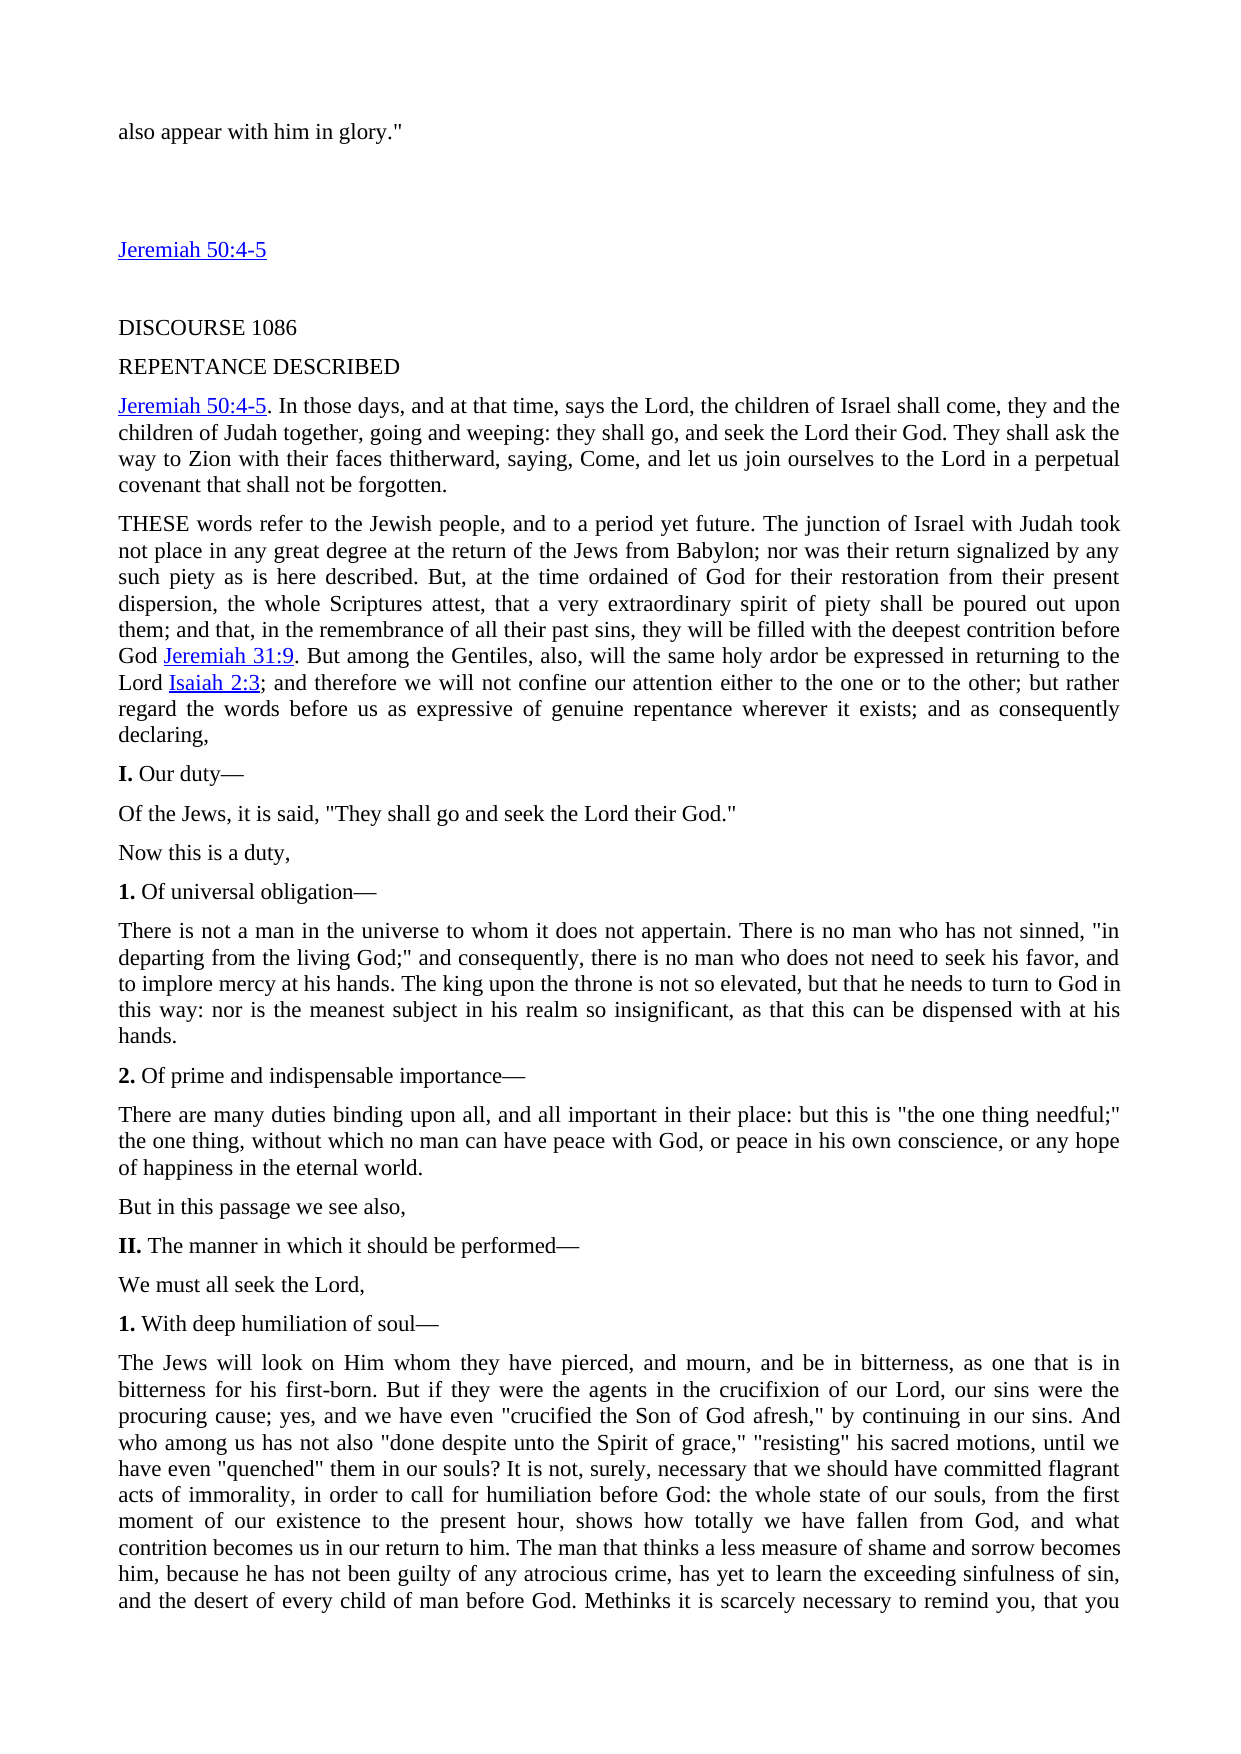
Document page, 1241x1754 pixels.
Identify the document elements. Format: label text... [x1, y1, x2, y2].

text There is not a man in the universe to whom it does not appertain. There is no man who has not sinned, "in departing from the living God;" and consequently, there is no man who does not need to seek his favor, and to implore mercy at his hands. The king upon the throne is not so elevated, but that he needs to turn to God in this way: nor is the meanest subject in his realm so insignificant, as that this can be dispensed with at his hands. [118, 917, 1122, 1049]
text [118, 118, 1122, 144]
text II. The manner in which it should be performed— [118, 1232, 1122, 1258]
text 1. Of universal obligation— [118, 878, 1122, 904]
text But in this passage we see also, [118, 1193, 1122, 1219]
text REPENTANCE DESCRIBED [118, 353, 1122, 379]
text I. Our duty— [118, 761, 1122, 787]
text We must all seek the Lord, [118, 1271, 1122, 1297]
text 2. Of prime and indispensable importance— [118, 1062, 1122, 1088]
text Of the Jews, it is said, "They shall go and seek the Lord their God." [118, 800, 1122, 826]
text 1. With deep humiliation of soul— [118, 1310, 1122, 1337]
text THESE words refer to the Jewish people, and to a period yet future. The junction of Israel with Judah took not place in any great degree at the return of the Jews from Babylon; nor was their return signalized by any such piety as is here described. But, at the time ordained of God for their restoration from their present dispersion, the whole Scriptures attest, that a very extraordinary spirit of piety shall be poured out upon them; and that, in the remembrance of all their past sins, they will be filled with the deepest contrition before God Jeremiah 31:9. But among the Gentiles, also, will the same holy ardor be expressed in returning to the Lord Isaiah 2:3; and therefore we will not confine our attention either to the one or to the other; but rather regard the words before us as expressive of genuine repentance wherever it exists; and as consequently declaring, [118, 511, 1122, 748]
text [118, 1349, 1122, 1613]
text Jeremiah 50:4-5. In those days, and at that time, says the Lord, the children of Israel shall come, they and the children of Judah together, going and weeping: they shall go, and seek the Lord their God. They shall ask the way to Zion with their faces thitherward, saying, Come, and let us join ourselves to the Lord in a perpetual covenant that shall not be forgotten. [118, 392, 1122, 498]
text There are many duties binding upon all, and all important in their place: but this is "the one thing needful;" the one thing, without which no man can have peace with God, or peace in his own conscience, or any hope of happiness in the eternal world. [118, 1101, 1122, 1180]
text DISCOURSE 1086 [118, 314, 1122, 340]
text Now this is a duty, [118, 839, 1122, 865]
text Jeremiah 50:4-5 [118, 236, 1122, 262]
